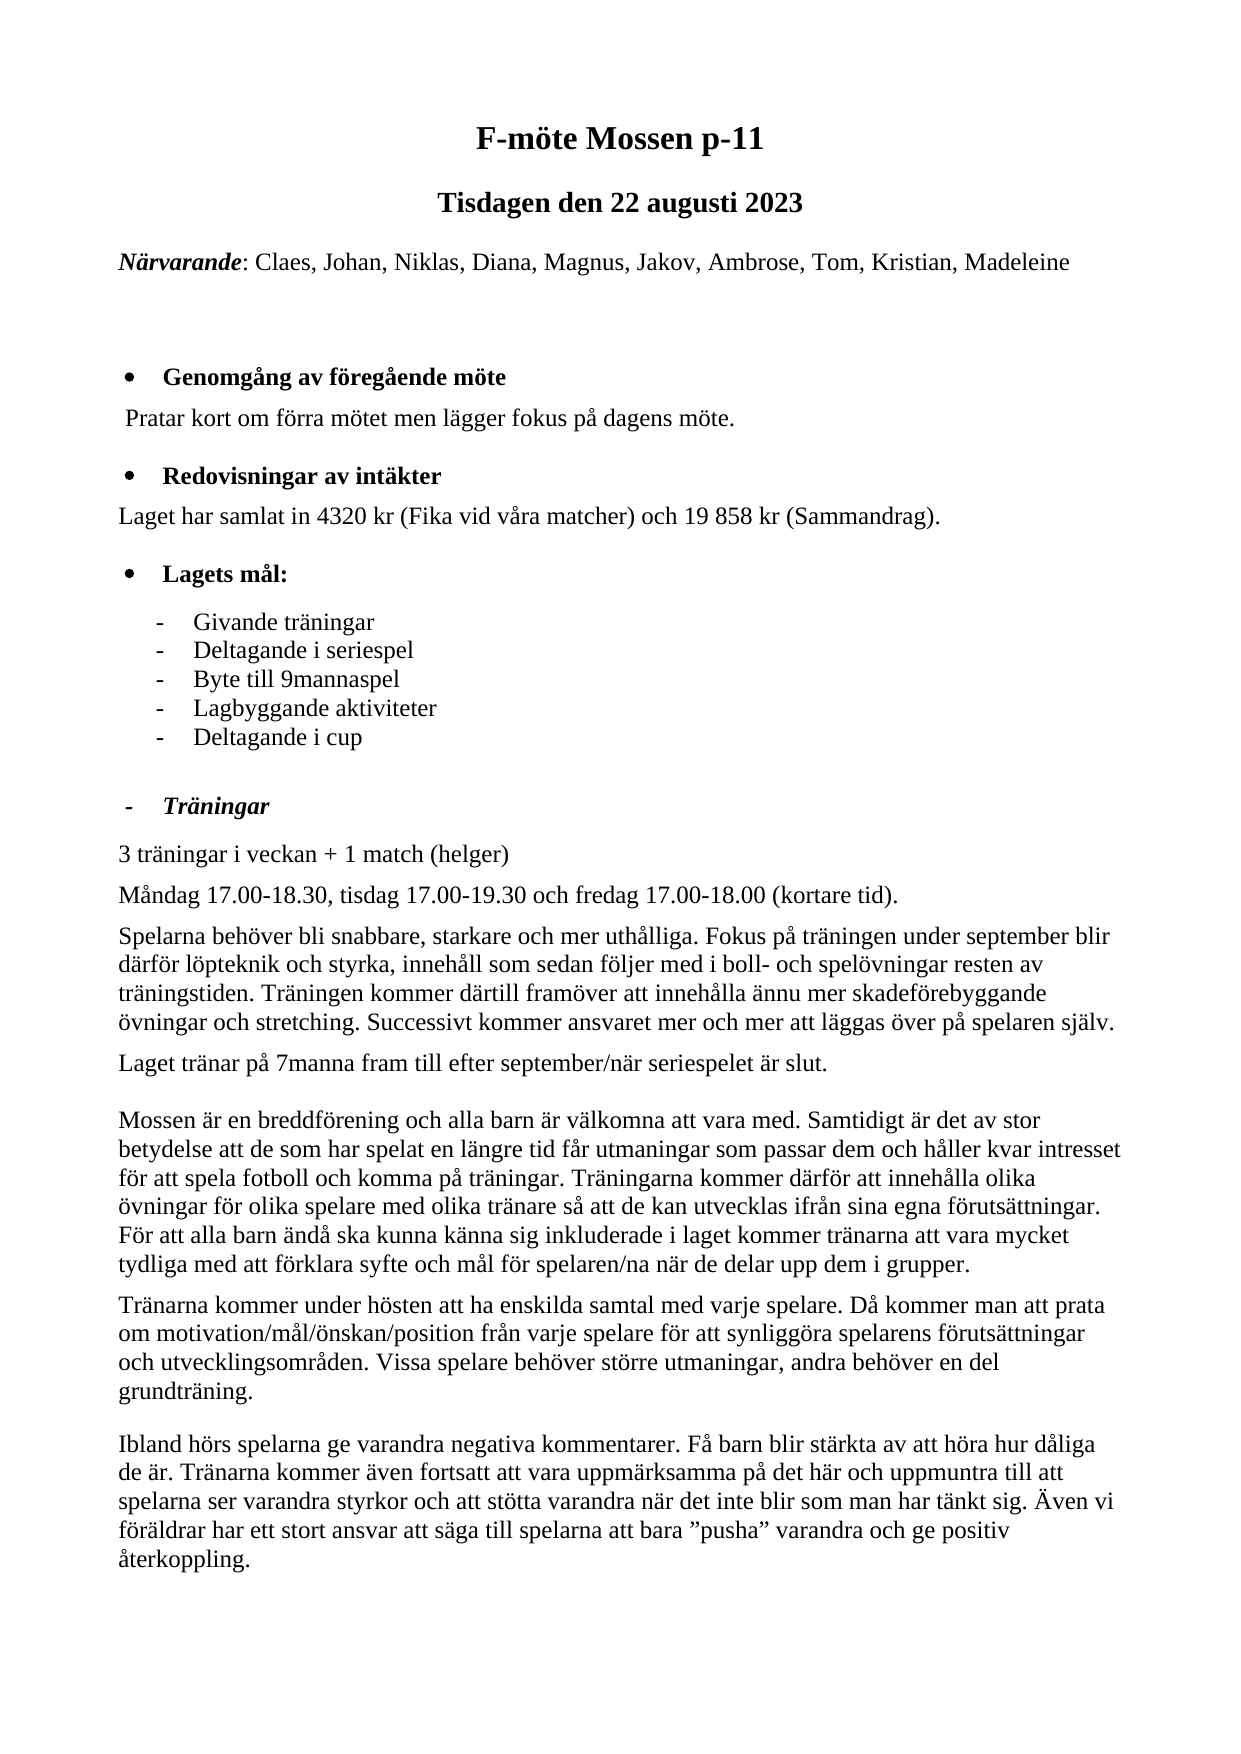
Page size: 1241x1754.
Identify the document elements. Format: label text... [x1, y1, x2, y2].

list Givande träningar [156, 607, 1122, 636]
text Pratar kort om förra mötet men lägger fokus på dagens möte. [125, 403, 1122, 432]
text Tisdagen den 22 augusti 2023 [118, 185, 1122, 219]
text 3 träningar i veckan + 1 match (helger) [118, 839, 1122, 868]
text Måndag 17.00-18.30, tisdag 17.00-19.30 och fredag 17.00-18.00 (kortare tid). [118, 880, 1122, 909]
text Närvarande: Claes, Johan, Niklas, Diana, Magnus, Jakov, Ambrose, Tom, Kristian, Madeleine [118, 247, 1122, 276]
text Tränarna kommer under hösten att ha enskilda samtal med varje spelare. Då kommer man att prata om motivation/mål/önskan/position från varje spelare för att synliggöra spelarens förutsättningar och utvecklingsområden. Vissa spelare behöver större utmaningar, andra behöver en del grundträning. [118, 1290, 1122, 1405]
text Spelarna behöver bli snabbare, starkare och mer uthålliga. Fokus på träningen under september blir därför löpteknik och styrka, innehåll som sedan följer med i boll- och spelövningar resten av träningstiden. Träningen kommer därtill framöver att innehålla ännu mer skadeförebyggande övningar och stretching. Successivt kommer ansvaret mer och mer att läggas över på spelaren själv. [118, 921, 1122, 1036]
list Deltagande i cup [156, 722, 1122, 751]
list Lagets mål: [125, 559, 1122, 588]
list Träningar [125, 791, 1122, 820]
text Laget tränar på 7manna fram till efter september/när seriespelet är slut. [118, 1048, 1122, 1076]
list Deltagande i seriespel [156, 636, 1122, 664]
text Mossen är en breddförening och alla barn är välkomna att vara med. Samtidigt är det av stor betydelse att de som har spelat en längre tid får utmaningar som passar dem och håller kvar intresset för att spela fotboll och komma på träningar. Träningarna kommer därför att innehålla olika övningar för olika spelare med olika tränare så att de kan utvecklas ifrån sina egna förutsättningar. För att alla barn ändå ska kunna känna sig inkluderade i laget kommer tränarna att vara mycket tydliga med att förklara syfte och mål för spelaren/na när de delar upp dem i grupper. [118, 1105, 1122, 1278]
list Redovisningar av intäkter [125, 461, 1122, 489]
text Ibland hörs spelarna ge varandra negativa kommentarer. Få barn blir stärkta av att höra hur dåliga de är. Tränarna kommer även fortsatt att vara uppmärksamma på det här och uppmuntra till att spelarna ser varandra styrkor och att stötta varandra när det inte blir som man har tänkt sig. Även vi föräldrar har ett stort ansvar att säga till spelarna att bara ”pusha” varandra och ge positiv återkoppling. [118, 1429, 1122, 1572]
list Lagbyggande aktiviteter [156, 693, 1122, 722]
list Genomgång av föregående möte [125, 362, 1122, 391]
text Laget har samlat in 4320 kr (Fika vid våra matcher) och 19 858 kr (Sammandrag). [118, 501, 1122, 530]
text F-möte Mossen p-11 [118, 118, 1122, 156]
list Byte till 9mannaspel [156, 664, 1122, 693]
